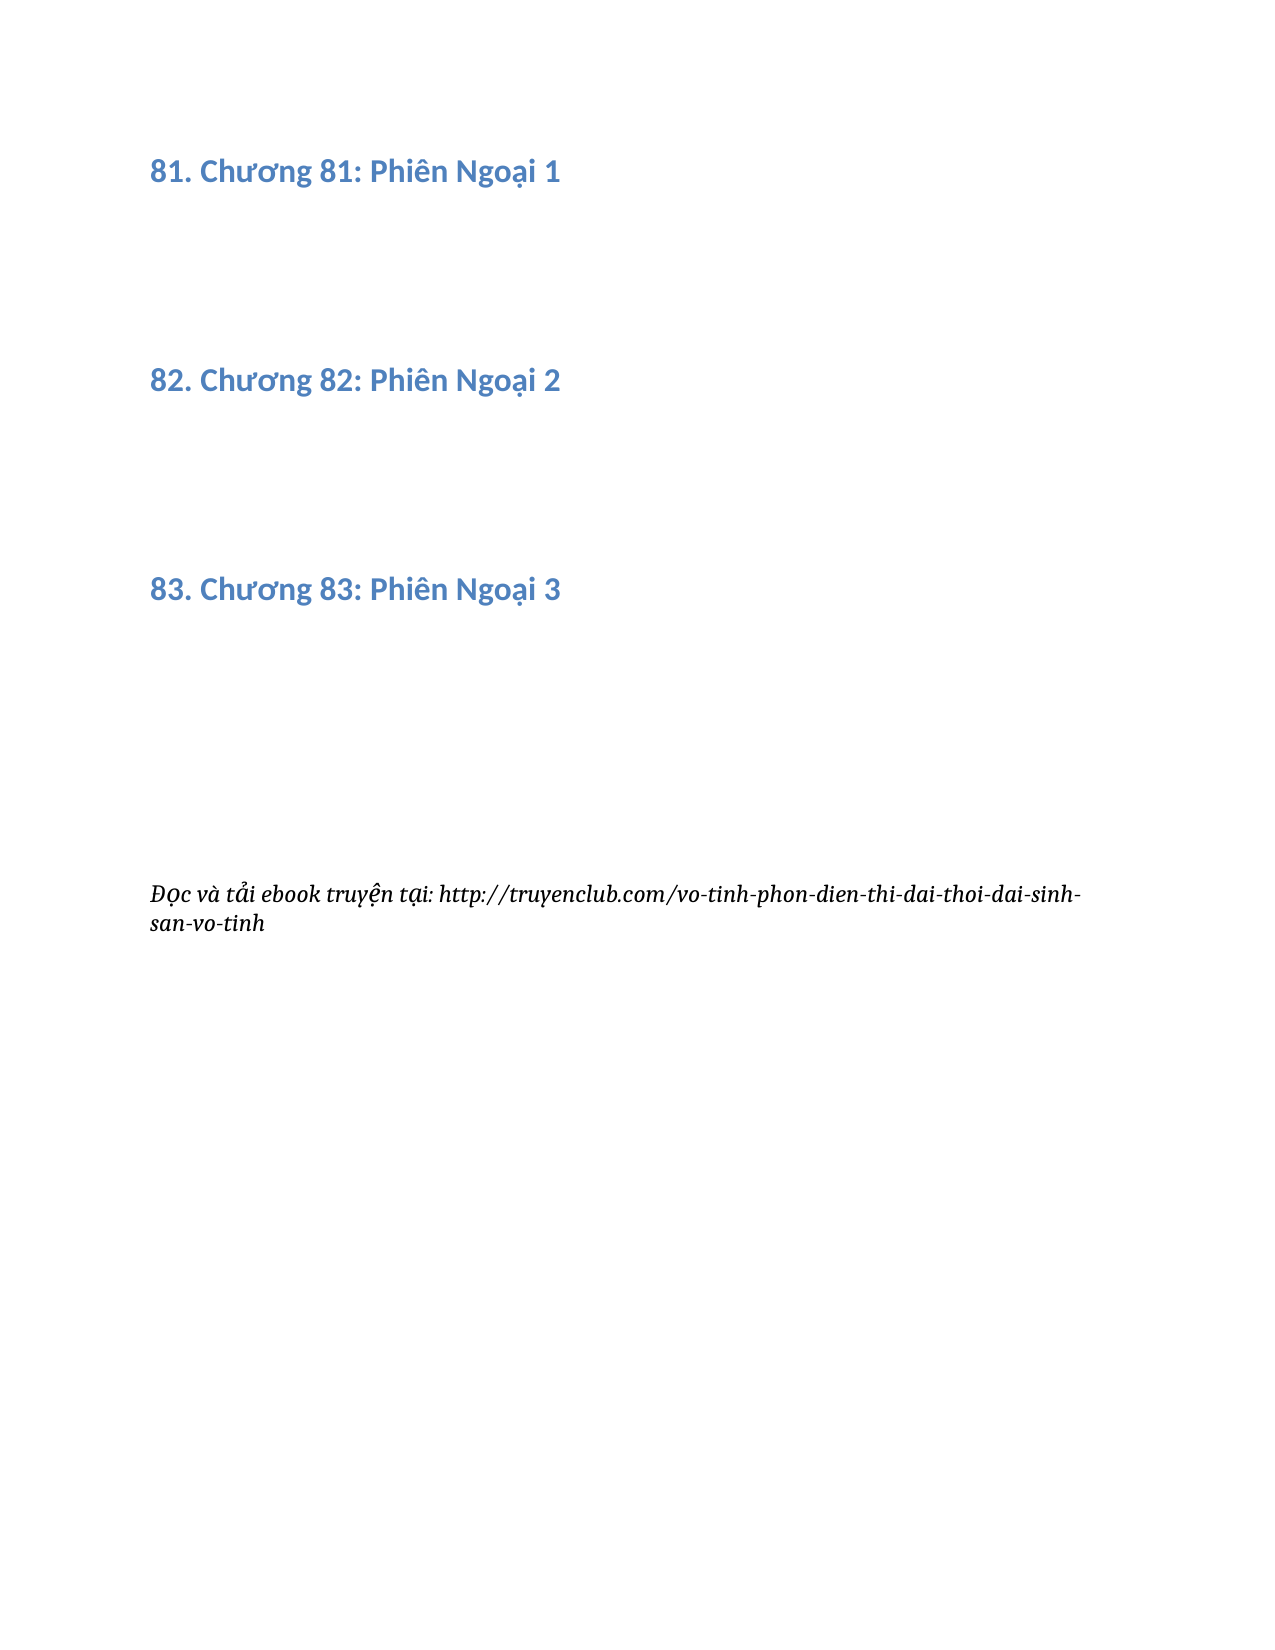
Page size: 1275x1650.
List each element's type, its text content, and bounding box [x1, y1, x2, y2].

subtitle 83. Chương 83: Phiên Ngoại 3 [150, 568, 1125, 609]
subtitle 82. Chương 82: Phiên Ngoại 2 [150, 359, 1125, 400]
subtitle 81. Chương 81: Phiên Ngoại 1 [150, 150, 1125, 191]
text Đọc và tải ebook truyện tại: http://truyenclub.com/vo-tinh-phon-dien-thi-dai-thoi-dai-sinh-san-vo-tinh [150, 880, 1125, 938]
